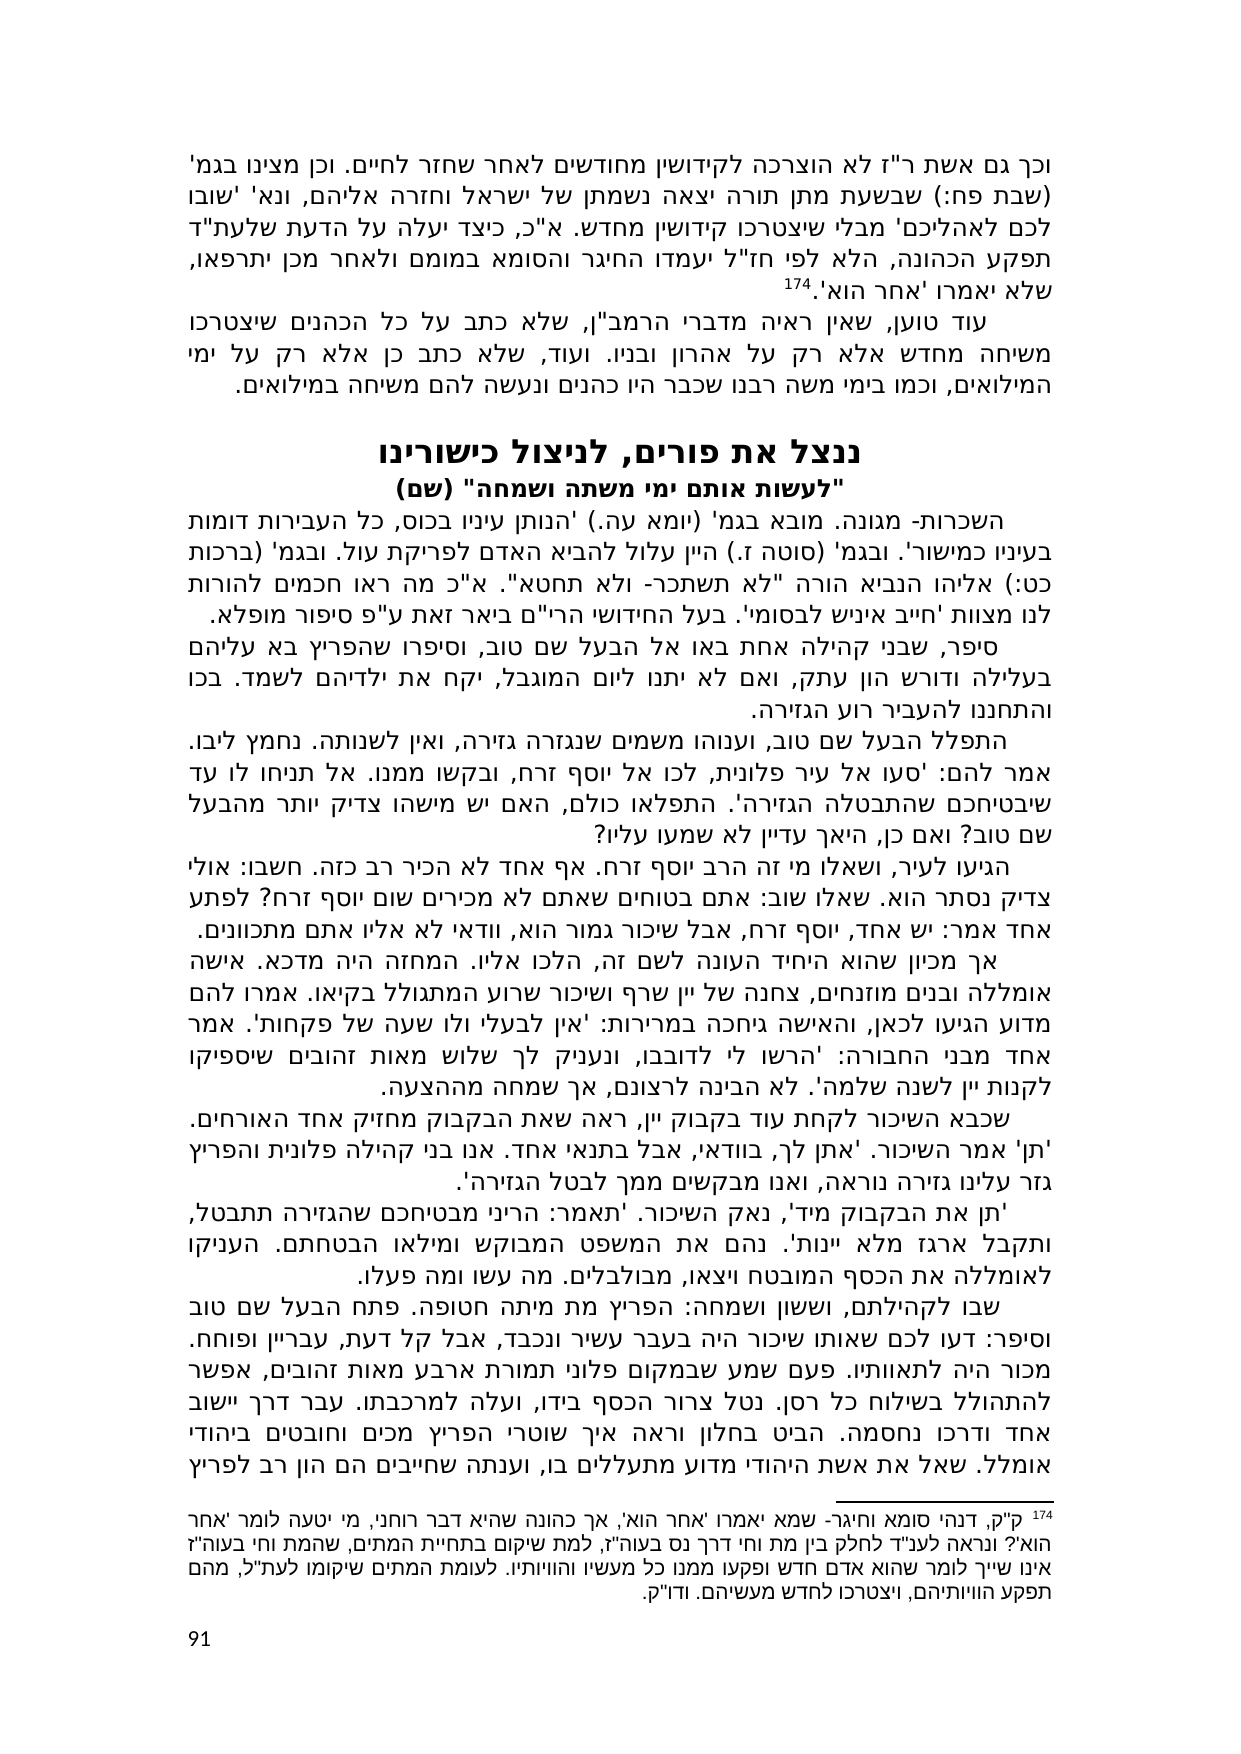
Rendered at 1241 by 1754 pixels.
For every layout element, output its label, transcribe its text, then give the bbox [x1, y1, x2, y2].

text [187, 1292, 1053, 1479]
text ננצל את פורים, לניצול כישורינו [187, 433, 1053, 472]
text 'תן את הבקבוק מיד', נאק השיכור. 'תאמר: הריני מבטיחכם שהגזירה תתבטל, ותקבל ארגז מלא יינות'. נהם את המשפט המבוקש ומילאו הבטחתם. העניקו לאומללה את הכסף המובטח ויצאו, מבולבלים. מה עשו ומה פעלו. [187, 1198, 1053, 1290]
text אך מכיון שהוא היחיד העונה לשם זה, הלכו אליו. המחזה היה מדכא. אישה אומללה ובנים מוזנחים, צחנה של יין שרף ושיכור שרוע המתגולל בקיאו. אמרו להם מדוע הגיעו לכאן, והאישה גיחכה במרירות: 'אין לבעלי ולו שעה של פקחות'. אמר אחד מבני החבורה: 'הרשו לי לדובבו, ונעניק לך שלוש מאות זהובים שיספיקו לקנות יין לשנה שלמה'. לא הבינה לרצונם, אך שמחה מההצעה. [187, 946, 1053, 1101]
text השכרות- מגונה. מובא בגמ' (יומא עה.) 'הנותן עיניו בכוס, כל העבירות דומות בעיניו כמישור'. ובגמ' (סוטה ז.) היין עלול להביא האדם לפריקת עול. ובגמ' (ברכות כט:) אליהו הנביא הורה "לא תשתכר- ולא תחטא". א"כ מה ראו חכמים להורות לנו מצוות 'חייב איניש לבסומי'. בעל החידושי הרי"ם ביאר זאת ע"פ סיפור מופלא. [187, 506, 1053, 629]
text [187, 150, 1053, 305]
text עוד טוען, שאין ראיה מדברי הרמב"ן, שלא כתב על כל הכהנים שיצטרכו משיחה מחדש אלא רק על אהרון ובניו. ועוד, שלא כתב כן אלא רק על ימי המילואים, וכמו בימי משה רבנו שכבר היו כהנים ונעשה להם משיחה במילואים. [187, 307, 1053, 399]
text שכבא השיכור לקחת עוד בקבוק יין, ראה שאת הבקבוק מחזיק אחד האורחים. 'תן' אמר השיכור. 'אתן לך, בוודאי, אבל בתנאי אחד. אנו בני קהילה פלונית והפריץ גזר עלינו גזירה נוראה, ואנו מבקשים ממך לבטל הגזירה'. [187, 1104, 1053, 1196]
text התפלל הבעל שם טוב, וענוהו משמים שנגזרה גזירה, ואין לשנותה. נחמץ ליבו. אמר להם: 'סעו אל עיר פלונית, לכו אל יוסף זרח, ובקשו ממנו. אל תניחו לו עד שיבטיחכם שהתבטלה הגזירה'. התפלאו כולם, האם יש מישהו צדיק יותר מהבעל שם טוב? ואם כן, היאך עדיין לא שמעו עליו? [187, 726, 1053, 850]
text סיפר, שבני קהילה אחת באו אל הבעל שם טוב, וסיפרו שהפריץ בא עליהם בעלילה ודורש הון עתק, ואם לא יתנו ליום המוגבל, יקח את ילדיהם לשמד. בכו והתחננו להעביר רוע הגזירה. [187, 632, 1053, 724]
text הגיעו לעיר, ושאלו מי זה הרב יוסף זרח. אף אחד לא הכיר רב כזה. חשבו: אולי צדיק נסתר הוא. שאלו שוב: אתם בטוחים שאתם לא מכירים שום יוסף זרח? לפתע אחד אמר: יש אחד, יוסף זרח, אבל שיכור גמור הוא, וודאי לא אליו אתם מתכוונים. [187, 852, 1053, 944]
text "לעשות אותם ימי משתה ושמחה" (שם) [187, 474, 1053, 504]
